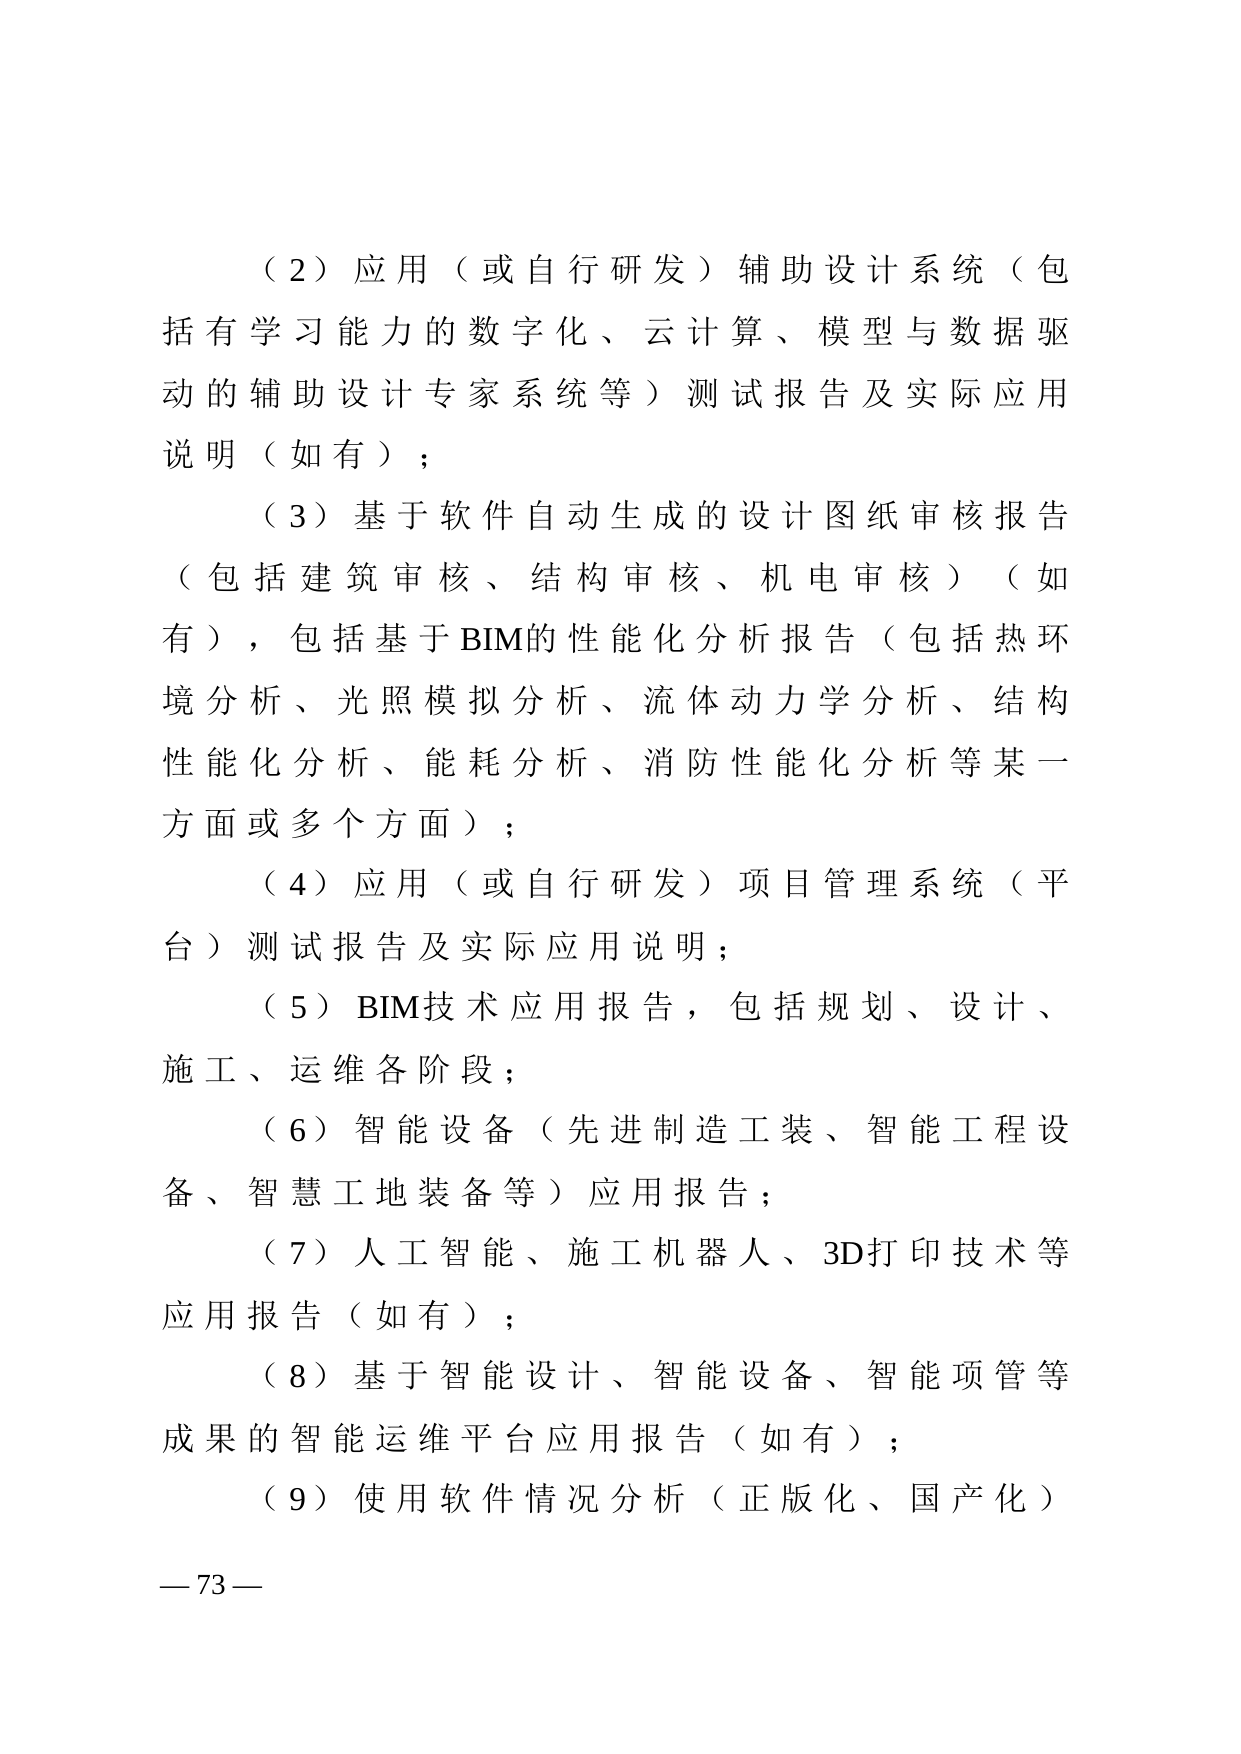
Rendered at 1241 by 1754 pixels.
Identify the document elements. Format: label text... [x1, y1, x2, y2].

text （7）人工智能、施工机器人、3D打印技术等应用报告（如有）； [161, 1221, 1079, 1344]
text （5）BIM技术应用报告，包括规划、设计、施工、运维各阶段； [161, 975, 1079, 1098]
text （3）基于软件自动生成的设计图纸审核报告（包括建筑审核、结构审核、机电审核）（如有），包括基于BIM的性能化分析报告（包括热环境分析、光照模拟分析、流体动力学分析、结构性能化分析、能耗分析、消防性能化分析等某一方面或多个方面）； [161, 483, 1079, 852]
text （6）智能设备（先进制造工装、智能工程设备、智慧工地装备等）应用报告； [161, 1098, 1079, 1221]
text （2）应用（或自行研发）辅助设计系统（包括有学习能力的数字化、云计算、模型与数据驱动的辅助设计专家系统等）测试报告及实际应用说明（如有）； [161, 237, 1079, 483]
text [161, 1467, 1079, 1528]
text （8）基于智能设计、智能设备、智能项管等成果的智能运维平台应用报告（如有）； [161, 1344, 1079, 1467]
text （4）应用（或自行研发）项目管理系统（平台）测试报告及实际应用说明； [161, 852, 1079, 975]
